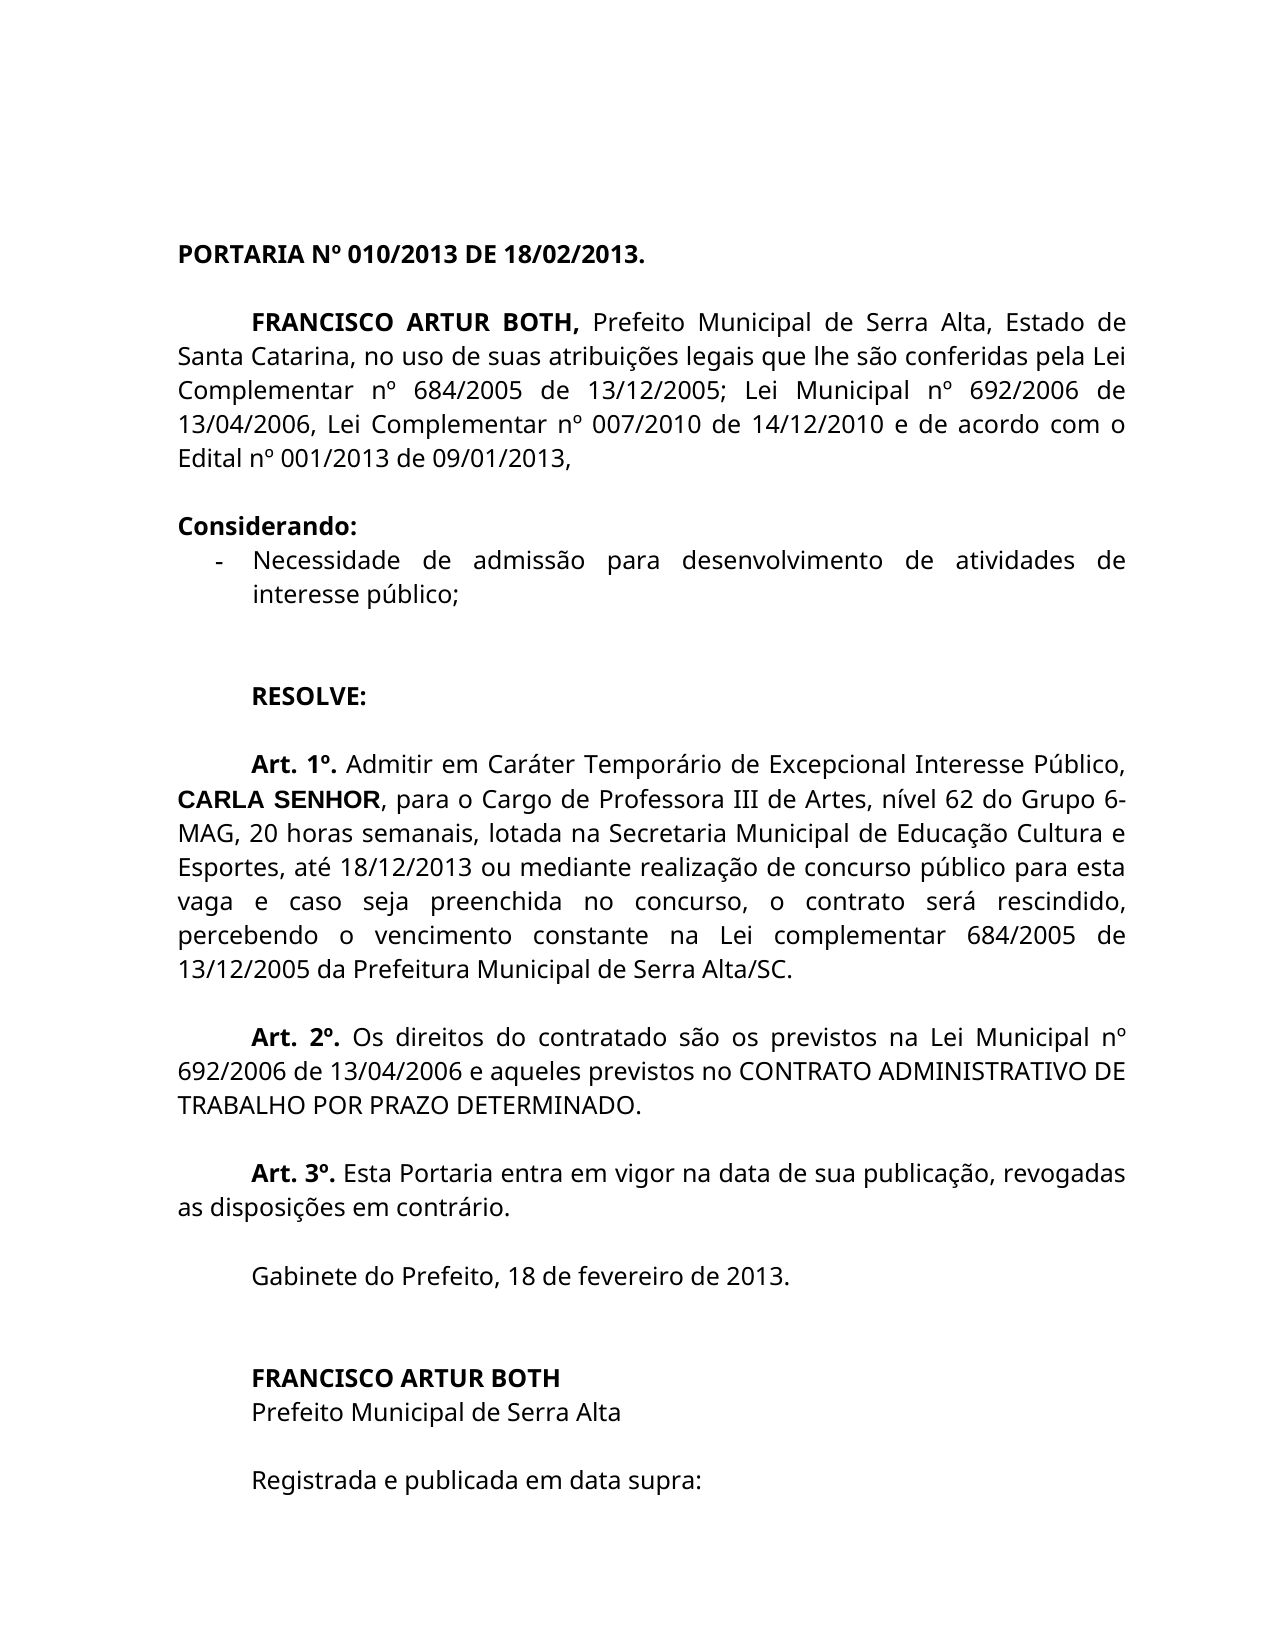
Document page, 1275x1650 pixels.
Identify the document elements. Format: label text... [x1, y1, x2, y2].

text Registrada e publicada em data supra: [177, 1462, 1127, 1497]
text Art. 3º. Esta Portaria entra em vigor na data de sua publicação, revogadas as disposições em contrário. [177, 1156, 1127, 1224]
text Art. 1º. Admitir em Caráter Temporário de Excepcional Interesse Público, CARLA SENHOR, para o Cargo de Professora III de Artes, nível 62 do Grupo 6- MAG, 20 horas semanais, lotada na Secretaria Municipal de Educação Cultura e Esportes, até 18/12/2013 ou mediante realização de concurso público para esta vaga e caso seja preenchida no concurso, o contrato será rescindido, percebendo o vencimento constante na Lei complementar 684/2005 de 13/12/2005 da Prefeitura Municipal de Serra Alta/SC. [177, 747, 1127, 986]
text Considerando: [177, 509, 1127, 543]
text RESOLVE: [177, 679, 1127, 713]
text Gabinete do Prefeito, 18 de fevereiro de 2013. [177, 1258, 1127, 1292]
list Necessidade de admissão para desenvolvimento de atividades de interesse público; [215, 543, 1127, 611]
text FRANCISCO ARTUR BOTH [177, 1360, 1127, 1394]
text PORTARIA Nº 010/2013 DE 18/02/2013. [177, 236, 1127, 270]
text Prefeito Municipal de Serra Alta [177, 1394, 1127, 1428]
text Art. 2º. Os direitos do contratado são os previstos na Lei Municipal nº 692/2006 de 13/04/2006 e aqueles previstos no CONTRATO ADMINISTRATIVO DE TRABALHO POR PRAZO DETERMINADO. [177, 1020, 1127, 1122]
text FRANCISCO ARTUR BOTH, Prefeito Municipal de Serra Alta, Estado de Santa Catarina, no uso de suas atribuições legais que lhe são conferidas pela Lei Complementar nº 684/2005 de 13/12/2005; Lei Municipal nº 692/2006 de 13/04/2006, Lei Complementar nº 007/2010 de 14/12/2010 e de acordo com o Edital nº 001/2013 de 09/01/2013, [177, 304, 1127, 475]
